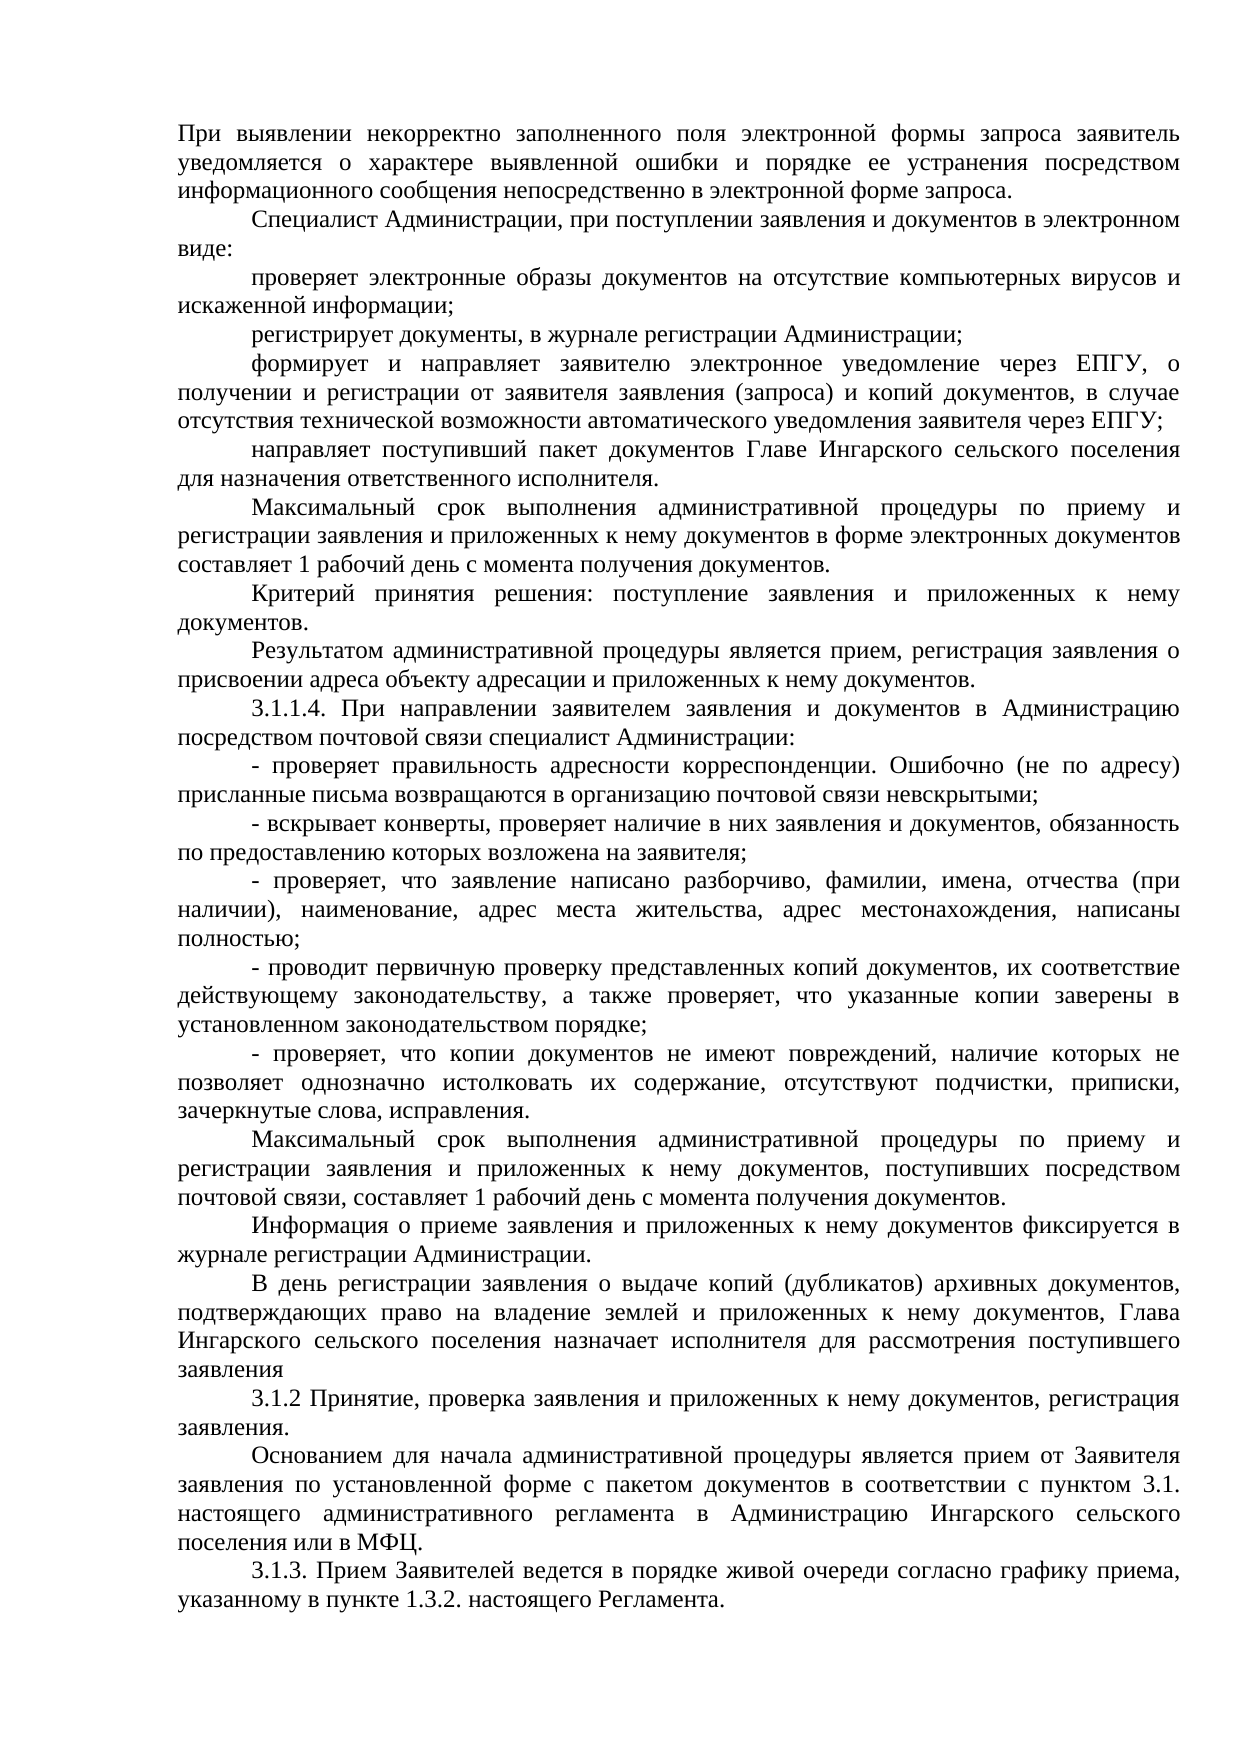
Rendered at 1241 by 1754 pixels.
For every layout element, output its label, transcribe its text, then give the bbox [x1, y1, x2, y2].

text Критерий принятия решения: поступление заявления и приложенных к нему документов. [177, 578, 1181, 636]
text Основанием для начала административной процедуры является прием от Заявителя заявления по установленной форме с пакетом документов в соответствии с пунктом 3.1. настоящего административного регламента в Администрацию Ингарского сельского поселения или в МФЦ. [177, 1441, 1181, 1556]
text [177, 118, 1181, 204]
text - вскрывает конверты, проверяет наличие в них заявления и документов, обязанность по предоставлению которых возложена на заявителя; [177, 808, 1181, 866]
text Информация о приеме заявления и приложенных к нему документов фиксируется в журнале регистрации Администрации. [177, 1211, 1181, 1268]
text - проверяет правильность адресности корреспонденции. Ошибочно (не по адресу) присланные письма возвращаются в организацию почтовой связи невскрытыми; [177, 751, 1181, 808]
text - проводит первичную проверку представленных копий документов, их соответствие действующему законодательству, а также проверяет, что указанные копии заверены в установленном законодательством порядке; [177, 952, 1181, 1038]
text 3.1.1.4. При направлении заявителем заявления и документов в Администрацию посредством почтовой связи специалист Администрации: [177, 693, 1181, 751]
text регистрирует документы, в журнале регистрации Администрации; [177, 319, 1181, 348]
text 3.1.3. Прием Заявителей ведется в порядке живой очереди согласно графику приема, указанному в пункте 1.3.2. настоящего Регламента. [177, 1556, 1181, 1613]
text Специалист Администрации, при поступлении заявления и документов в электронном виде: [177, 204, 1181, 262]
text формирует и направляет заявителю электронное уведомление через ЕПГУ, о получении и регистрации от заявителя заявления (запроса) и копий документов, в случае отсутствия технической возможности автоматического уведомления заявителя через ЕПГУ; [177, 348, 1181, 434]
text - проверяет, что копии документов не имеют повреждений, наличие которых не позволяет однозначно истолковать их содержание, отсутствуют подчистки, приписки, зачеркнутые слова, исправления. [177, 1038, 1181, 1124]
text Максимальный срок выполнения административной процедуры по приему и регистрации заявления и приложенных к нему документов, поступивших посредством почтовой связи, составляет 1 рабочий день с момента получения документов. [177, 1124, 1181, 1211]
text 3.1.2 Принятие, проверка заявления и приложенных к нему документов, регистрация заявления. [177, 1383, 1181, 1441]
text направляет поступивший пакет документов Главе Ингарского сельского поселения для назначения ответственного исполнителя. [177, 434, 1181, 492]
text Максимальный срок выполнения административной процедуры по приему и регистрации заявления и приложенных к нему документов в форме электронных документов составляет 1 рабочий день с момента получения документов. [177, 492, 1181, 578]
text проверяет электронные образы документов на отсутствие компьютерных вирусов и искаженной информации; [177, 262, 1181, 319]
text - проверяет, что заявление написано разборчиво, фамилии, имена, отчества (при наличии), наименование, адрес места жительства, адрес местонахождения, написаны полностью; [177, 866, 1181, 952]
text В день регистрации заявления о выдаче копий (дубликатов) архивных документов, подтверждающих право на владение землей и приложенных к нему документов, Глава Ингарского сельского поселения назначает исполнителя для рассмотрения поступившего заявления [177, 1268, 1181, 1383]
text Результатом административной процедуры является прием, регистрация заявления о присвоении адреса объекту адресации и приложенных к нему документов. [177, 636, 1181, 693]
